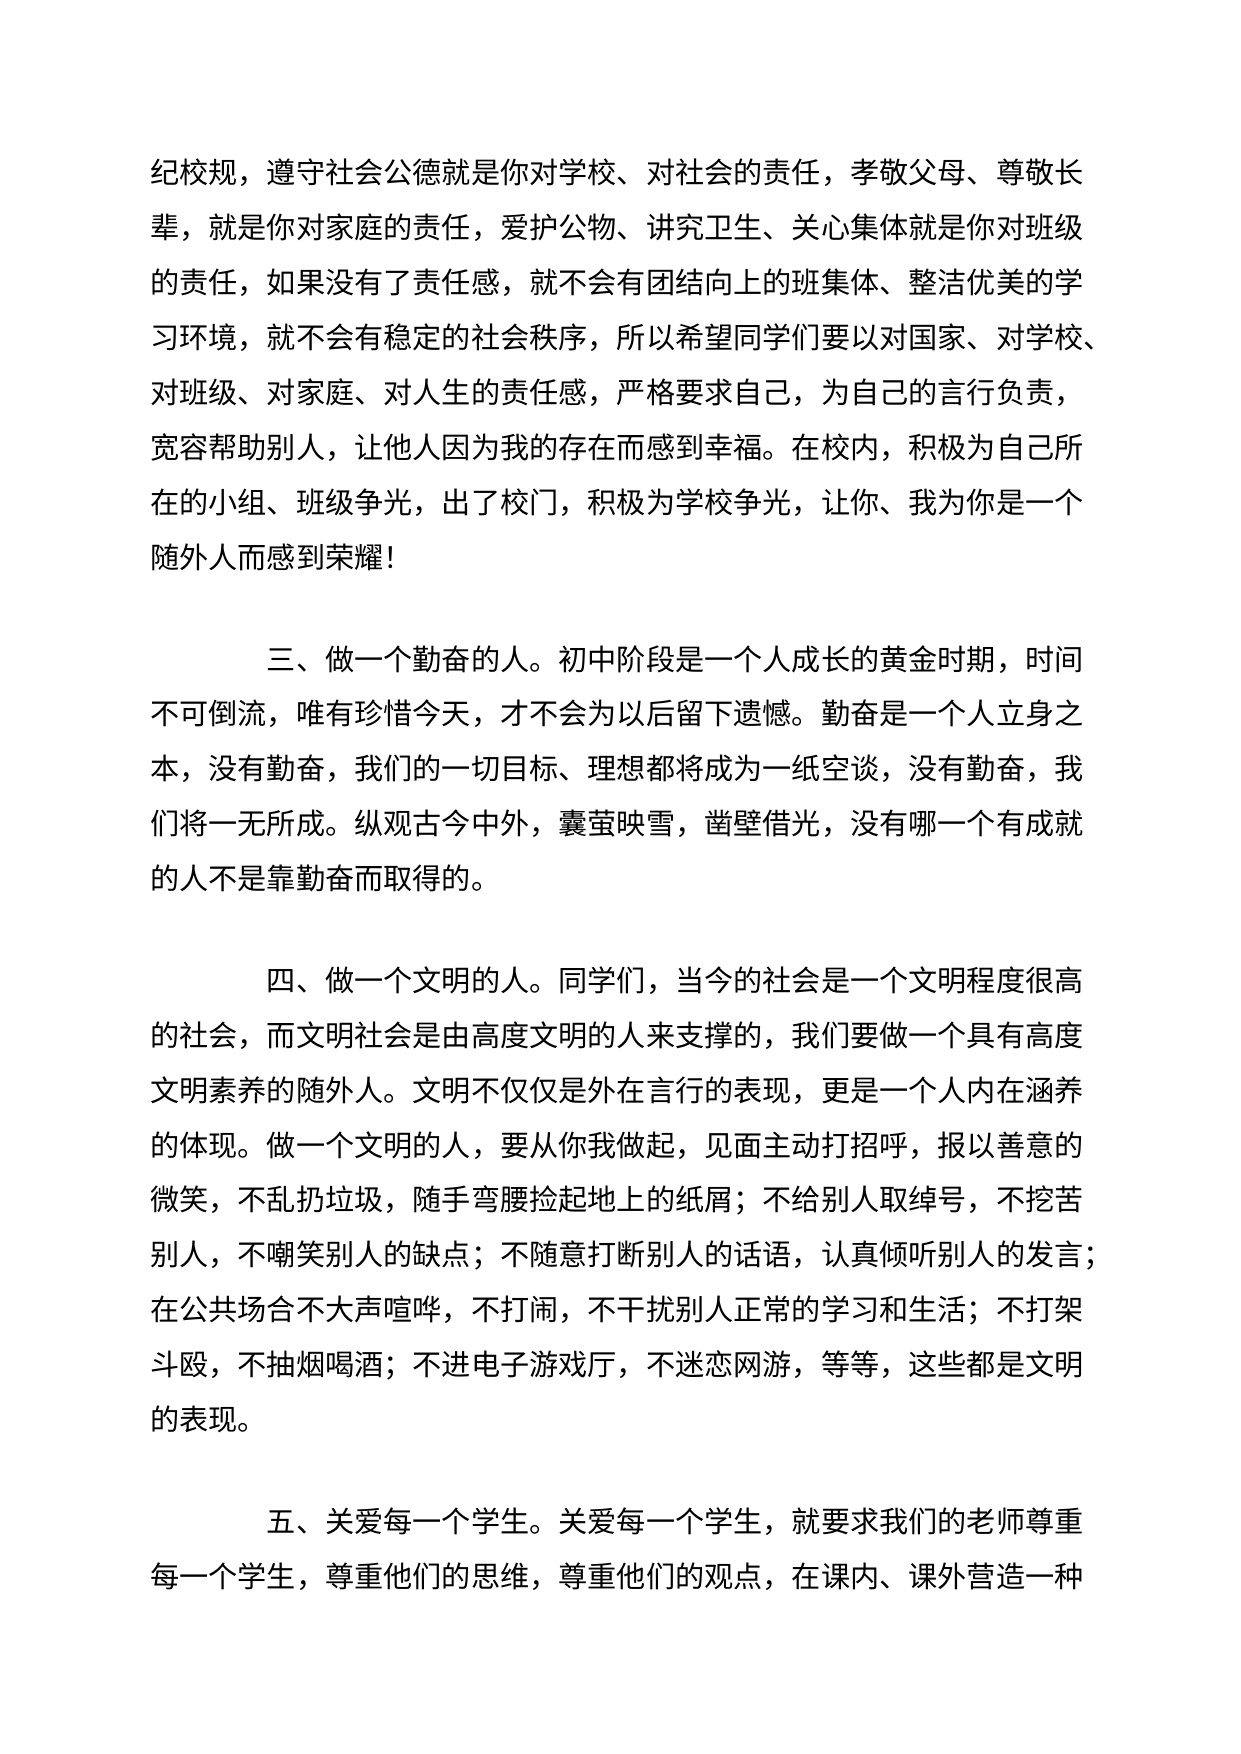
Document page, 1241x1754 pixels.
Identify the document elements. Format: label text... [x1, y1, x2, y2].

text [150, 150, 1090, 577]
text 三、做一个勤奋的人。初中阶段是一个人成长的黄金时期，时间不可倒流，唯有珍惜今天，才不会为以后留下遗憾。勤奋是一个人立身之本，没有勤奋，我们的一切目标、理想都将成为一纸空谈，没有勤奋，我们将一无所成。纵观古今中外，囊萤映雪，凿壁借光，没有哪一个有成就的人不是靠勤奋而取得的。 [150, 636, 1090, 898]
text 四、做一个文明的人。同学们，当今的社会是一个文明程度很高的社会，而文明社会是由高度文明的人来支撑的，我们要做一个具有高度文明素养的随外人。文明不仅仅是外在言行的表现，更是一个人内在涵养的体现。做一个文明的人，要从你我做起，见面主动打招呼，报以善意的微笑，不乱扔垃圾，随手弯腰捡起地上的纸屑；不给别人取绰号，不挖苦别人，不嘲笑别人的缺点；不随意打断别人的话语，认真倾听别人的发言；在公共场合不大声喧哗，不打闹，不干扰别人正常的学习和生活；不打架斗殴，不抽烟喝酒；不进电子游戏厅，不迷恋网游，等等，这些都是文明的表现。 [150, 957, 1090, 1439]
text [150, 1498, 1090, 1596]
